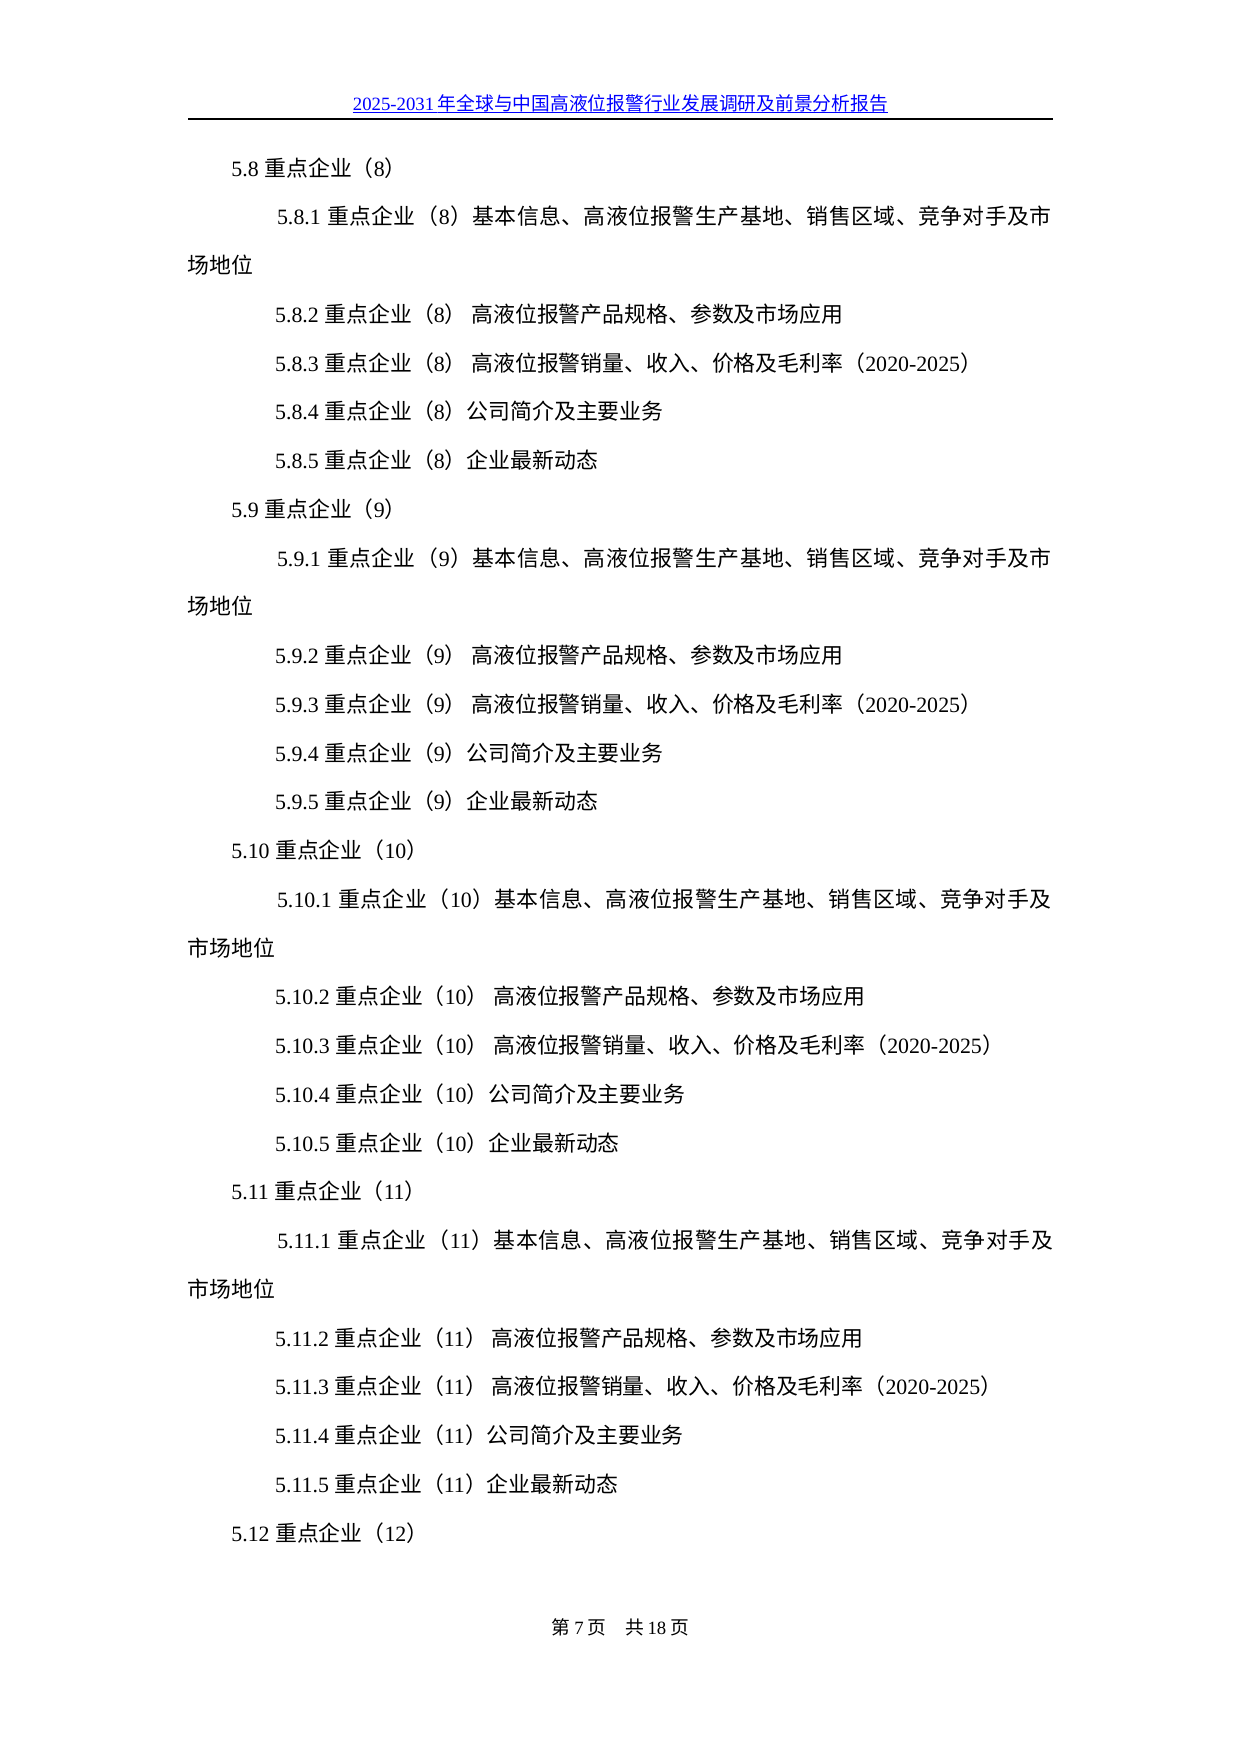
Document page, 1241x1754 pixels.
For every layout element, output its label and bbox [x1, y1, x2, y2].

text [187, 150, 1053, 1548]
